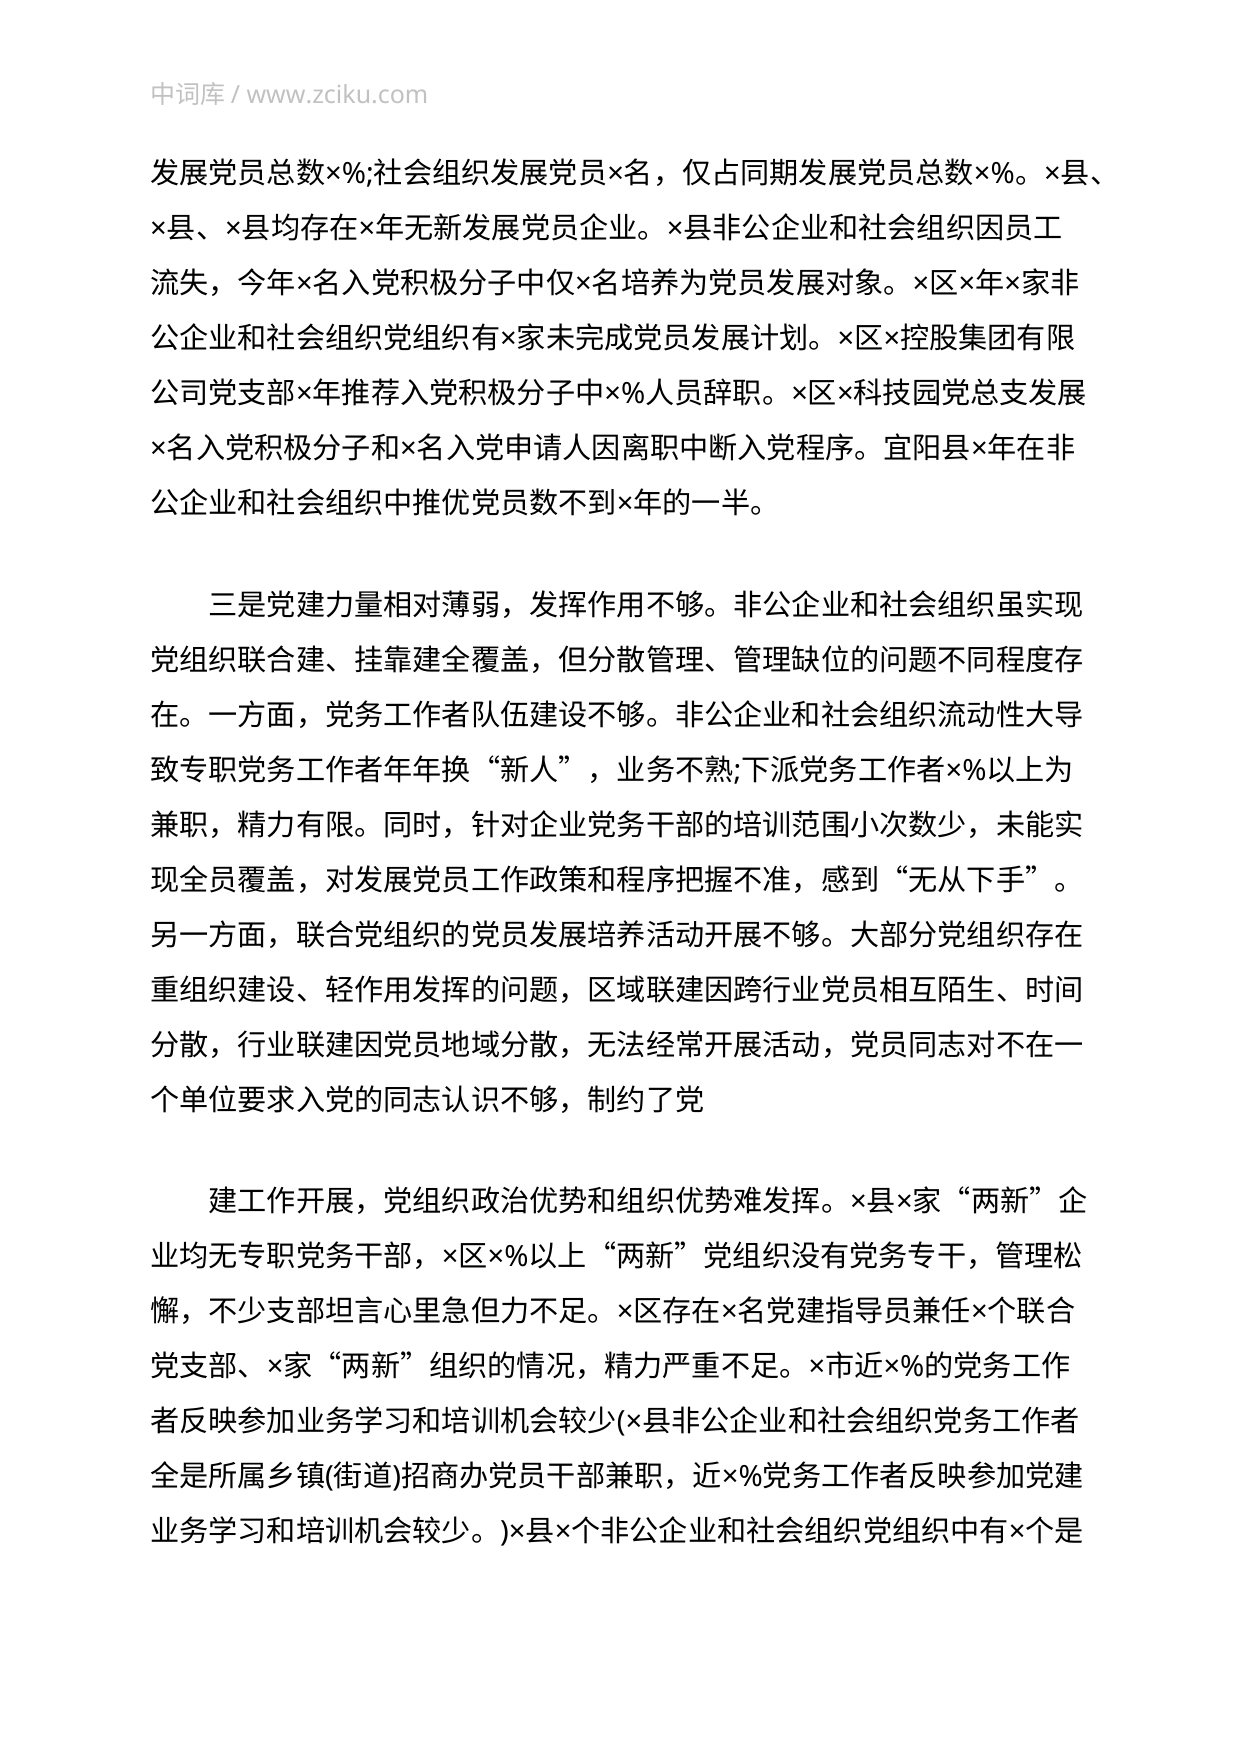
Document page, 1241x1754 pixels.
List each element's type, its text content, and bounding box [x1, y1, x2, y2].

text 三是党建力量相对薄弱，发挥作用不够。非公企业和社会组织虽实现党组织联合建、挂靠建全覆盖，但分散管理、管理缺位的问题不同程度存在。一方面，党务工作者队伍建设不够。非公企业和社会组织流动性大导致专职党务工作者年年换“新人”，业务不熟;下派党务工作者×%以上为兼职，精力有限。同时，针对企业党务干部的培训范围小次数少，未能实现全员覆盖，对发展党员工作政策和程序把握不准，感到“无从下手”。另一方面，联合党组织的党员发展培养活动开展不够。大部分党组织存在重组织建设、轻作用发挥的问题，区域联建因跨行业党员相互陌生、时间分散，行业联建因党员地域分散，无法经常开展活动，党员同志对不在一个单位要求入党的同志认识不够，制约了党 [150, 582, 1090, 1118]
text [150, 150, 1090, 522]
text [150, 1178, 1090, 1550]
